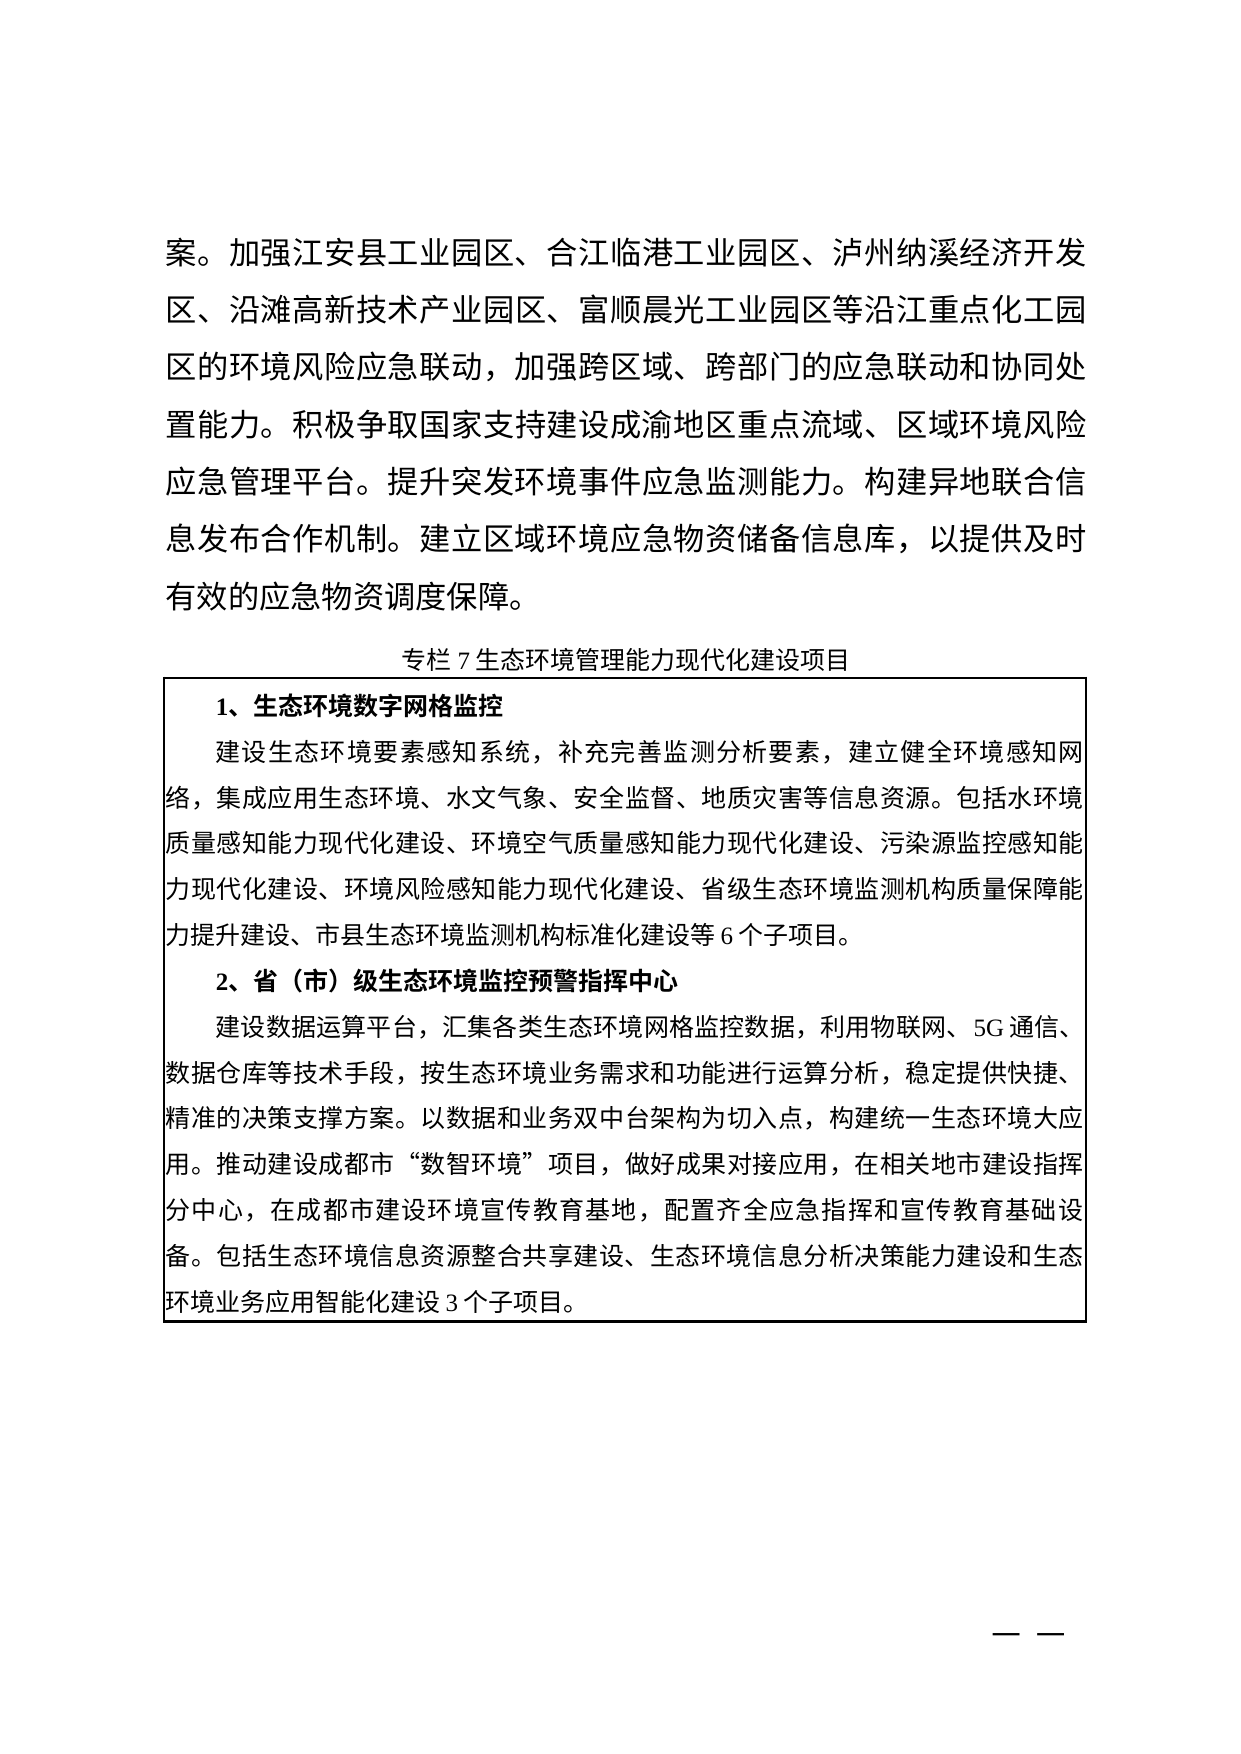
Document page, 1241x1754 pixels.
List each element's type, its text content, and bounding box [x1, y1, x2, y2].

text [165, 218, 1087, 619]
table_cell 2、省（市）级生态环境监控预警指挥中心 [165, 954, 1085, 999]
table_cell 建设生态环境要素感知系统，补充完善监测分析要素，建立健全环境感知网络，集成应用生态环境、水文气象、安全监督、地质灾害等信息资源。包括水环境质量感知能力现代化建设、环境空气质量感知能力现代化建设、污染源监控感知能力现代化建设、环境风险感知能力现代化建设、省级生态环境监测机构质量保障能力提升建设、市县生态环境监测机构标准化建设等6个子项目。 [165, 725, 1085, 954]
text 专栏 7 生态环境管理能力现代化建设项目 [165, 640, 1087, 677]
table_cell 建设数据运算平台，汇集各类生态环境网格监控数据，利用物联网、5G通信、数据仓库等技术手段，按生态环境业务需求和功能进行运算分析，稳定提供快捷、精准的决策支撑方案。以数据和业务双中台架构为切入点，构建统一生态环境大应用。推动建设成都市“数智环境”项目，做好成果对接应用，在相关地市建设指挥分中心，在成都市建设环境宣传教育基地，配置齐全应急指挥和宣传教育基础设备。包括生态环境信息资源整合共享建设、生态环境信息分析决策能力建设和生态环境业务应用智能化建设3个子项目。 [165, 1000, 1085, 1320]
table_header 1、生态环境数字网格监控 [165, 679, 1085, 724]
